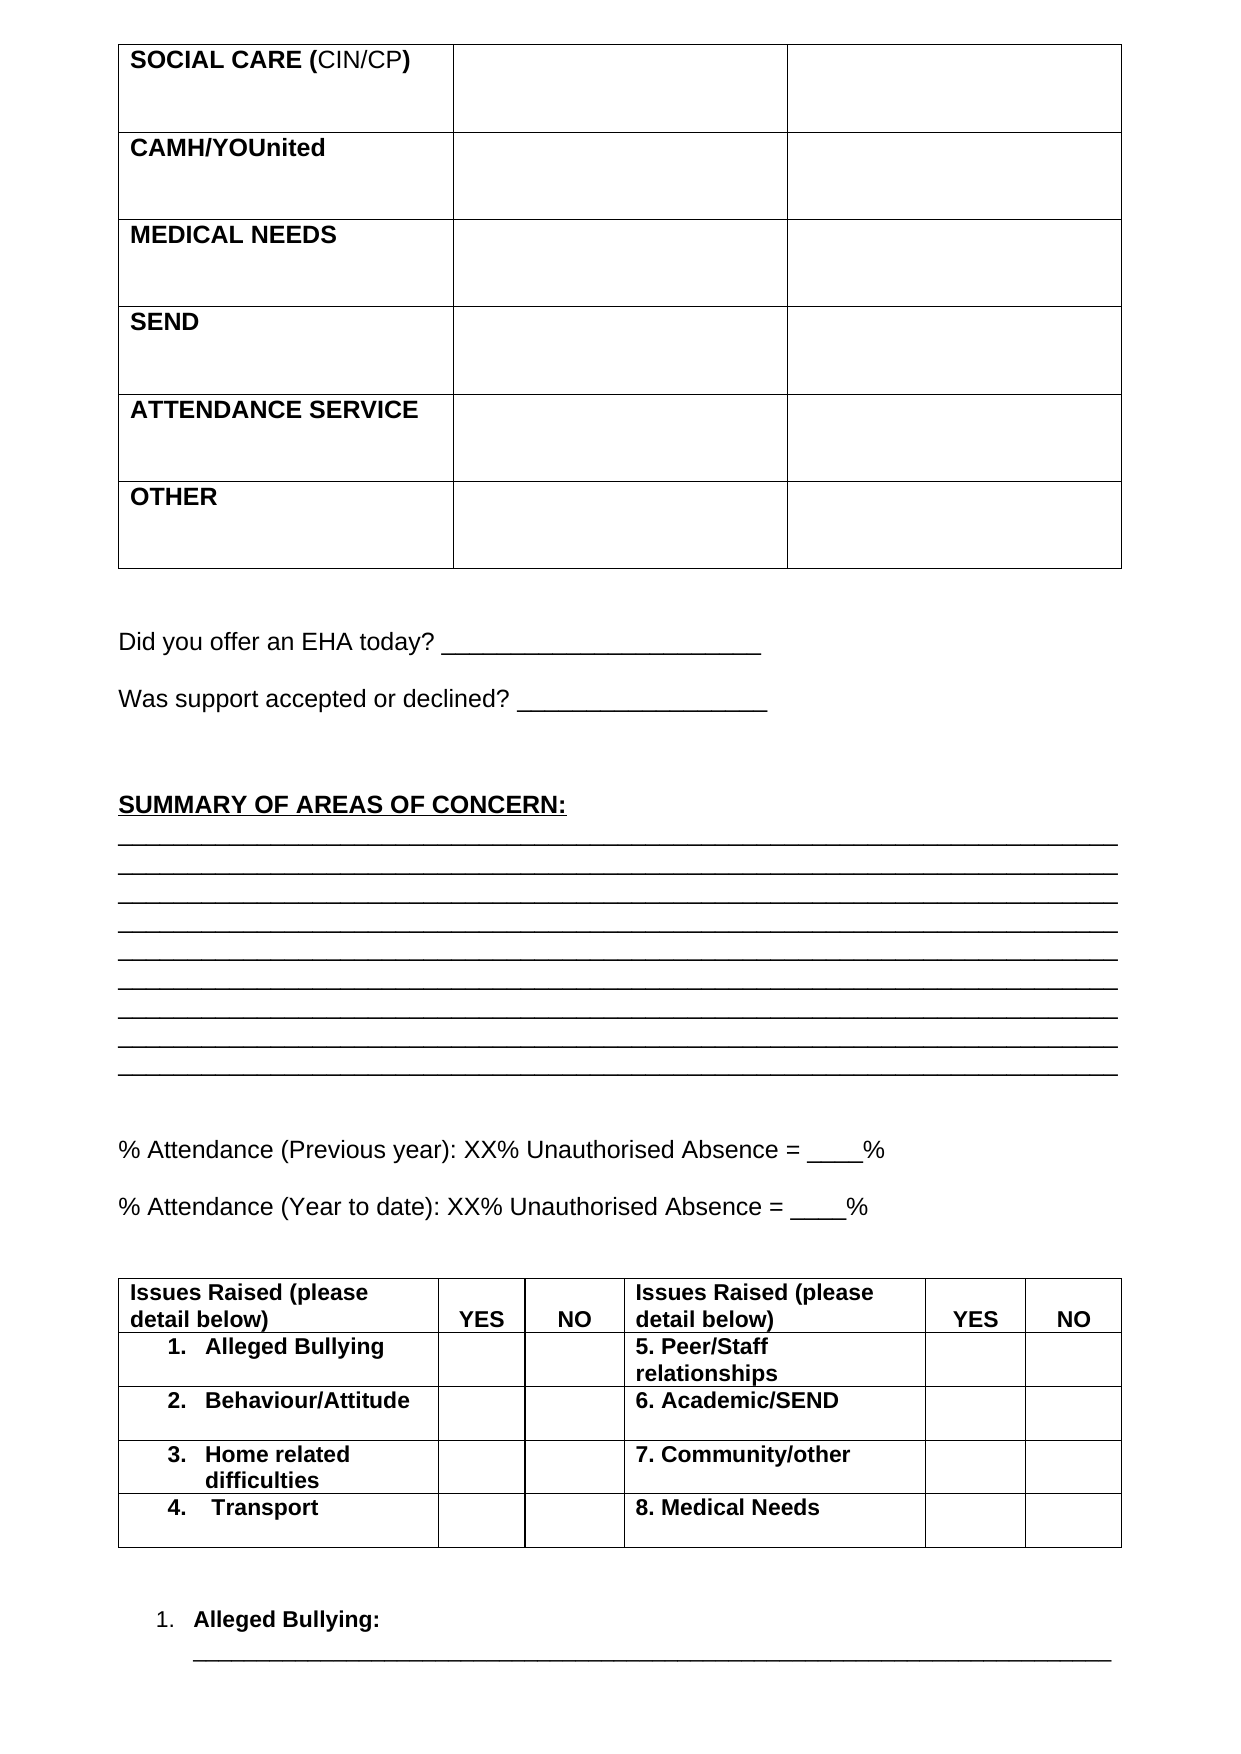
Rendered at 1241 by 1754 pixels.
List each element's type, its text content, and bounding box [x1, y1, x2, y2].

table_cell [926, 1441, 1025, 1493]
table_cell [454, 482, 787, 568]
table_cell [788, 482, 1121, 568]
text Was support accepted or declined? __________________ [118, 684, 1122, 713]
table_cell [439, 1333, 524, 1386]
table_cell [454, 133, 787, 219]
text % Attendance (Previous year): XX% Unauthorised Absence = ____% [118, 1134, 1122, 1163]
table_cell [788, 133, 1121, 219]
text ________________________________________________________________________________________________________________________________________________________________________________________________________________________________________________________________________________________________________________________________________________________________________________________________________________________________________________________________________________________________________________________________________________________________________________________________ [118, 818, 1122, 1048]
table_cell SEND [119, 307, 453, 393]
table_cell 6. Academic/SEND [625, 1387, 925, 1439]
table_cell [1026, 1441, 1121, 1493]
table_cell [526, 1333, 624, 1386]
table_cell [454, 220, 787, 306]
text ________________________________________________________________________ [118, 1048, 1122, 1077]
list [156, 1606, 1122, 1662]
table_header Issues Raised (please detail below) [119, 1279, 438, 1332]
table_cell 7. Community/other [625, 1441, 925, 1493]
table_cell [454, 45, 787, 132]
table_header NO [526, 1279, 624, 1332]
table_cell [788, 307, 1121, 393]
table_cell [439, 1387, 524, 1439]
table_cell [454, 395, 787, 481]
table_cell MEDICAL NEEDS [119, 220, 453, 306]
table_cell ATTENDANCE SERVICE [119, 395, 453, 481]
table_cell [926, 1494, 1025, 1547]
table_cell [788, 220, 1121, 306]
table_header YES [926, 1279, 1025, 1332]
text % Attendance (Year to date): XX% Unauthorised Absence = ____% [118, 1192, 1122, 1221]
table_cell [526, 1441, 624, 1493]
table_cell [926, 1387, 1025, 1439]
table_cell [439, 1494, 524, 1547]
text SUMMARY OF AREAS OF CONCERN: [118, 789, 1122, 818]
table_cell Home related difficulties [119, 1441, 438, 1493]
table_cell CAMH/YOUnited [119, 133, 453, 219]
table_cell 8. Medical Needs [625, 1494, 925, 1547]
table_cell OTHER [119, 482, 453, 568]
table_cell Transport [119, 1494, 438, 1547]
table_cell Behaviour/Attitude [119, 1387, 438, 1439]
table_cell [926, 1333, 1025, 1386]
table_header Issues Raised (please detail below) [625, 1279, 925, 1332]
table_cell 5. Peer/Staff relationships [625, 1333, 925, 1386]
table_cell SOCIAL CARE (CIN/CP) [119, 45, 453, 132]
table_cell [1026, 1494, 1121, 1547]
text Did you offer an EHA today? _______________________ [118, 627, 1122, 655]
table_cell [788, 45, 1121, 132]
table_cell [1026, 1387, 1121, 1439]
table_cell [526, 1494, 624, 1547]
table_cell [1026, 1333, 1121, 1386]
table_header YES [439, 1279, 524, 1332]
table_cell [526, 1387, 624, 1439]
table_cell [788, 395, 1121, 481]
table_cell [439, 1441, 524, 1493]
table_cell Alleged Bullying [119, 1333, 438, 1386]
table_header NO [1026, 1279, 1121, 1332]
table_cell [454, 307, 787, 393]
